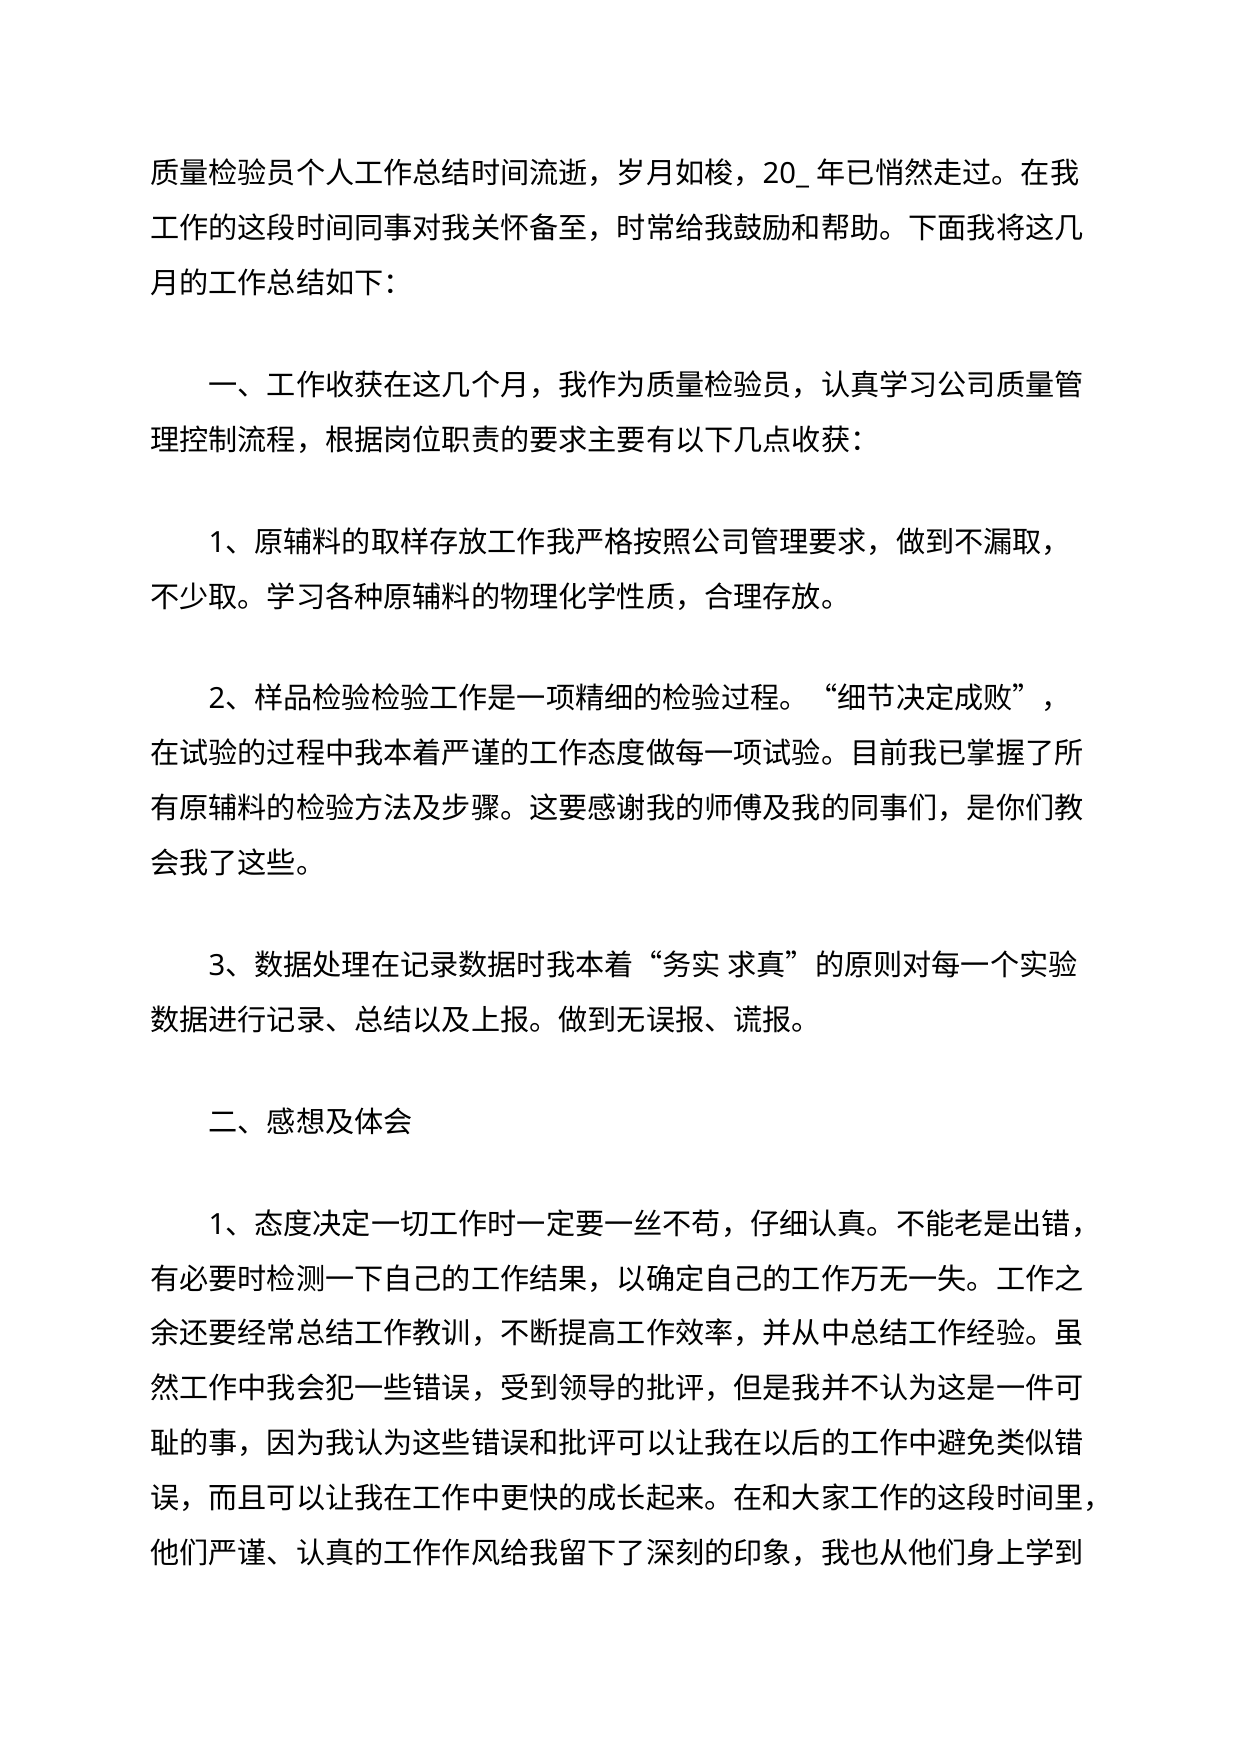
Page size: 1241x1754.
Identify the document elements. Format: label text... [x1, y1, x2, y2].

text 3、数据处理在记录数据时我本着“务实 求真”的原则对每一个实验数据进行记录、总结以及上报。做到无误报、谎报。 [150, 942, 1090, 1039]
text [150, 1200, 1090, 1572]
text 1、原辅料的取样存放工作我严格按照公司管理要求，做到不漏取，不少取。学习各种原辅料的物理化学性质，合理存放。 [150, 518, 1090, 616]
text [150, 150, 1090, 302]
text 一、工作收获在这几个月，我作为质量检验员，认真学习公司质量管理控制流程，根据岗位职责的要求主要有以下几点收获： [150, 362, 1090, 459]
text 2、样品检验检验工作是一项精细的检验过程。“细节决定成败”，在试验的过程中我本着严谨的工作态度做每一项试验。目前我已掌握了所有原辅料的检验方法及步骤。这要感谢我的师傅及我的同事们，是你们教会我了这些。 [150, 675, 1090, 882]
text 二、感想及体会 [150, 1098, 1090, 1141]
